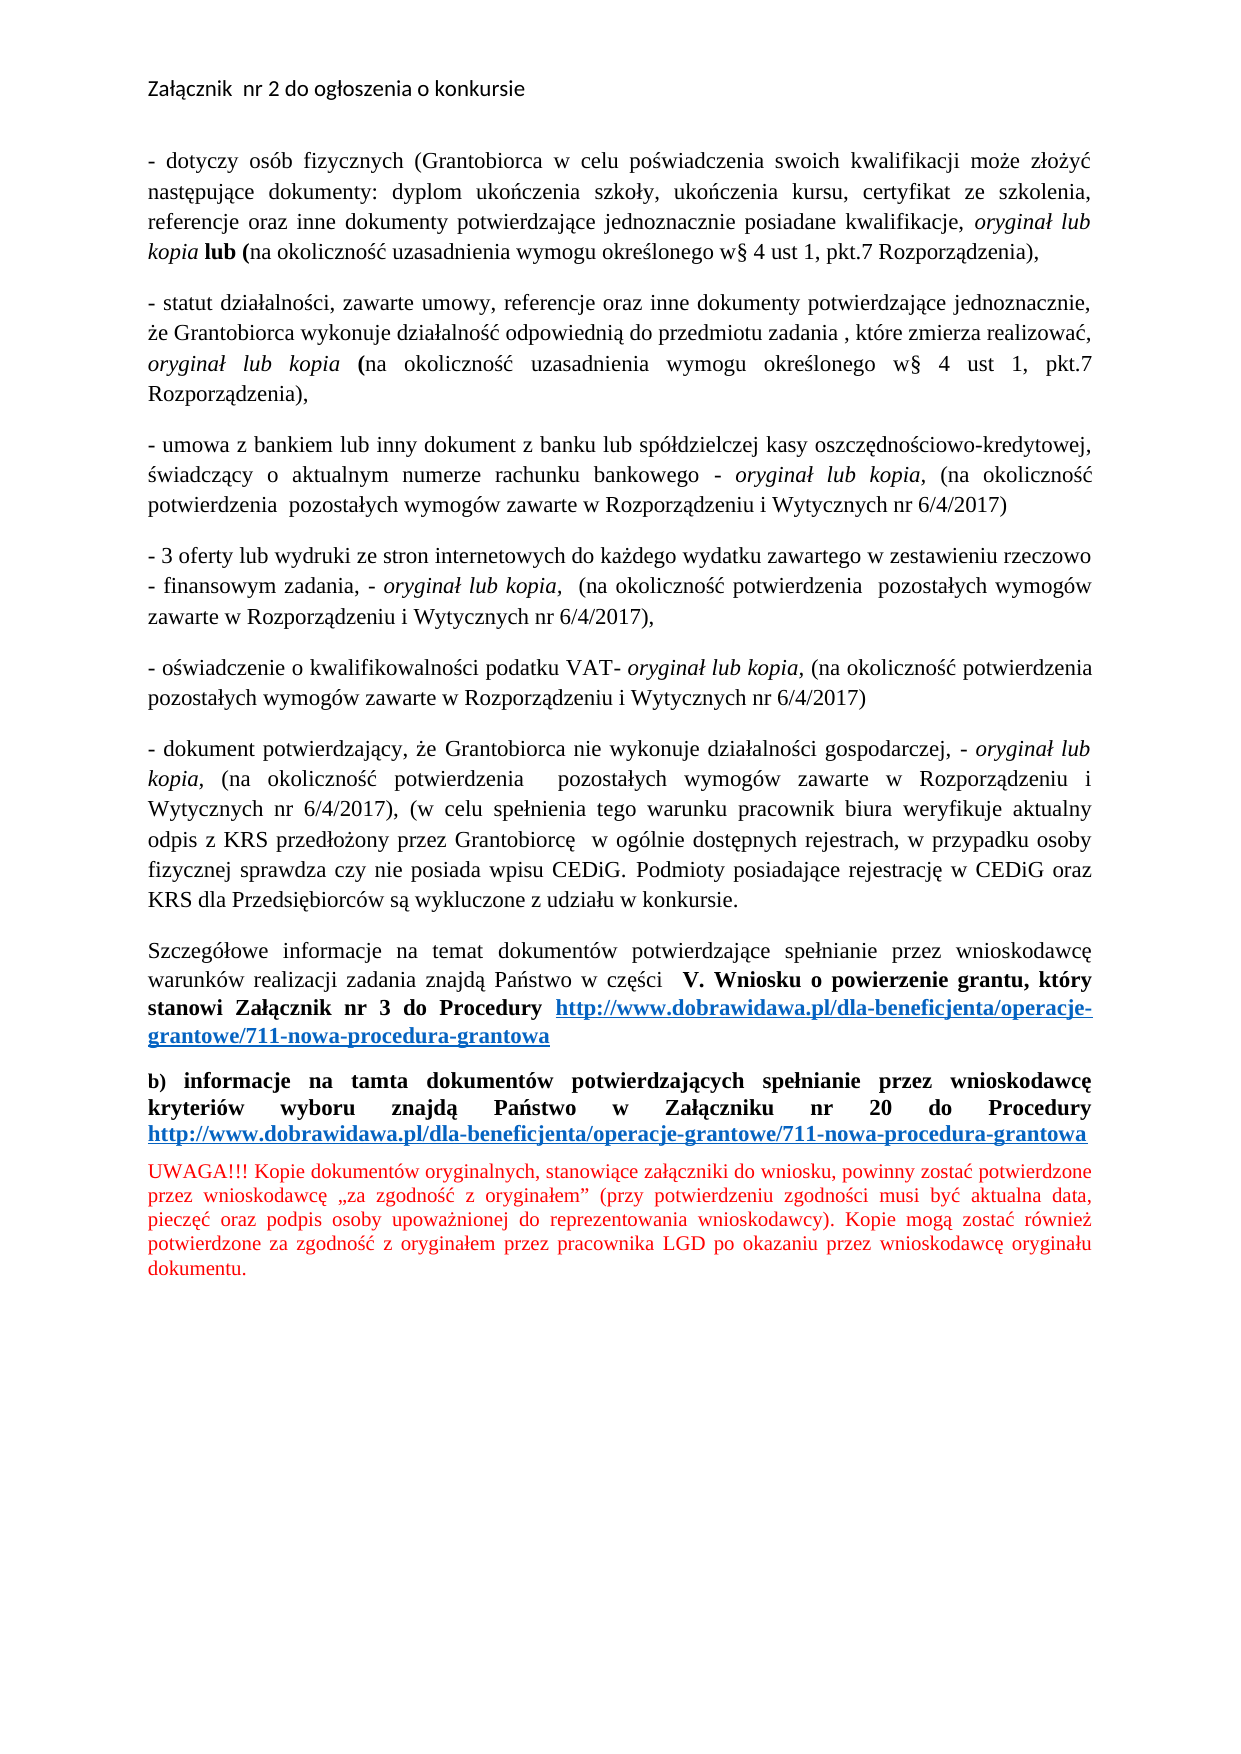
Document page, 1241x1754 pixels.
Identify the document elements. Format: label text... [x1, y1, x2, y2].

text - 3 oferty lub wydruki ze stron internetowych do każdego wydatku zawartego w zestawieniu rzeczowo - finansowym zadania, - oryginał lub kopia, (na okoliczność potwierdzenia pozostałych wymogów zawarte w Rozporządzeniu i Wytycznych nr 6/4/2017), [148, 542, 1093, 629]
text UWAGA!!! Kopie dokumentów oryginalnych, stanowiące załączniki do wniosku, powinny zostać potwierdzone przez wnioskodawcę „za zgodność z oryginałem” (przy potwierdzeniu zgodności musi być aktualna data, pieczęć oraz podpis osoby upoważnionej do reprezentowania wnioskodawcy). Kopie mogą zostać również potwierdzone za zgodność z oryginałem przez pracownika LGD po okazaniu przez wnioskodawcę oryginału dokumentu. [148, 1159, 1093, 1279]
text - dotyczy osób fizycznych (Grantobiorca w celu poświadczenia swoich kwalifikacji może złożyć następujące dokumenty: dyplom ukończenia szkoły, ukończenia kursu, certyfikat ze szkolenia, referencje oraz inne dokumenty potwierdzające jednoznacznie posiadane kwalifikacje, oryginał lub kopia lub (na okoliczność uzasadnienia wymogu określonego w§ 4 ust 1, pkt.7 Rozporządzenia), [148, 148, 1093, 264]
text - umowa z bankiem lub inny dokument z banku lub spółdzielczej kasy oszczędnościowo-kredytowej, świadczący o aktualnym numerze rachunku bankowego - oryginał lub kopia, (na okoliczność potwierdzenia pozostałych wymogów zawarte w Rozporządzeniu i Wytycznych nr 6/4/2017) [148, 431, 1093, 518]
text b) informacje na tamta dokumentów potwierdzających spełnianie przez wnioskodawcę kryteriów wyboru znajdą Państwo w Załączniku nr 20 do Procedury http://www.dobrawidawa.pl/dla-beneficjenta/operacje-grantowe/711-nowa-procedura-grantowa [148, 1068, 1093, 1147]
text - dokument potwierdzający, że Grantobiorca nie wykonuje działalności gospodarczej, - oryginał lub kopia, (na okoliczność potwierdzenia pozostałych wymogów zawarte w Rozporządzeniu i Wytycznych nr 6/4/2017), (w celu spełnienia tego warunku pracownik biura weryfikuje aktualny odpis z KRS przedłożony przez Grantobiorcę w ogólnie dostępnych rejestrach, w przypadku osoby fizycznej sprawdza czy nie posiada wpisu CEDiG. Podmioty posiadające rejestrację w CEDiG oraz KRS dla Przedsiębiorców są wykluczone z udziału w konkursie. [148, 735, 1093, 912]
text - oświadczenie o kwalifikowalności podatku VAT- oryginał lub kopia, (na okoliczność potwierdzenia pozostałych wymogów zawarte w Rozporządzeniu i Wytycznych nr 6/4/2017) [148, 654, 1093, 710]
text - statut działalności, zawarte umowy, referencje oraz inne dokumenty potwierdzające jednoznacznie, że Grantobiorca wykonuje działalność odpowiednią do przedmiotu zadania , które zmierza realizować, oryginał lub kopia (na okoliczność uzasadnienia wymogu określonego w§ 4 ust 1, pkt.7 Rozporządzenia), [148, 289, 1093, 406]
text Szczegółowe informacje na temat dokumentów potwierdzające spełnianie przez wnioskodawcę warunków realizacji zadania znajdą Państwo w części V. Wniosku o powierzenie grantu, który stanowi Załącznik nr 3 do Procedury http://www.dobrawidawa.pl/dla-beneficjenta/operacje-grantowe/711-nowa-procedura-grantowa [148, 937, 1093, 1049]
